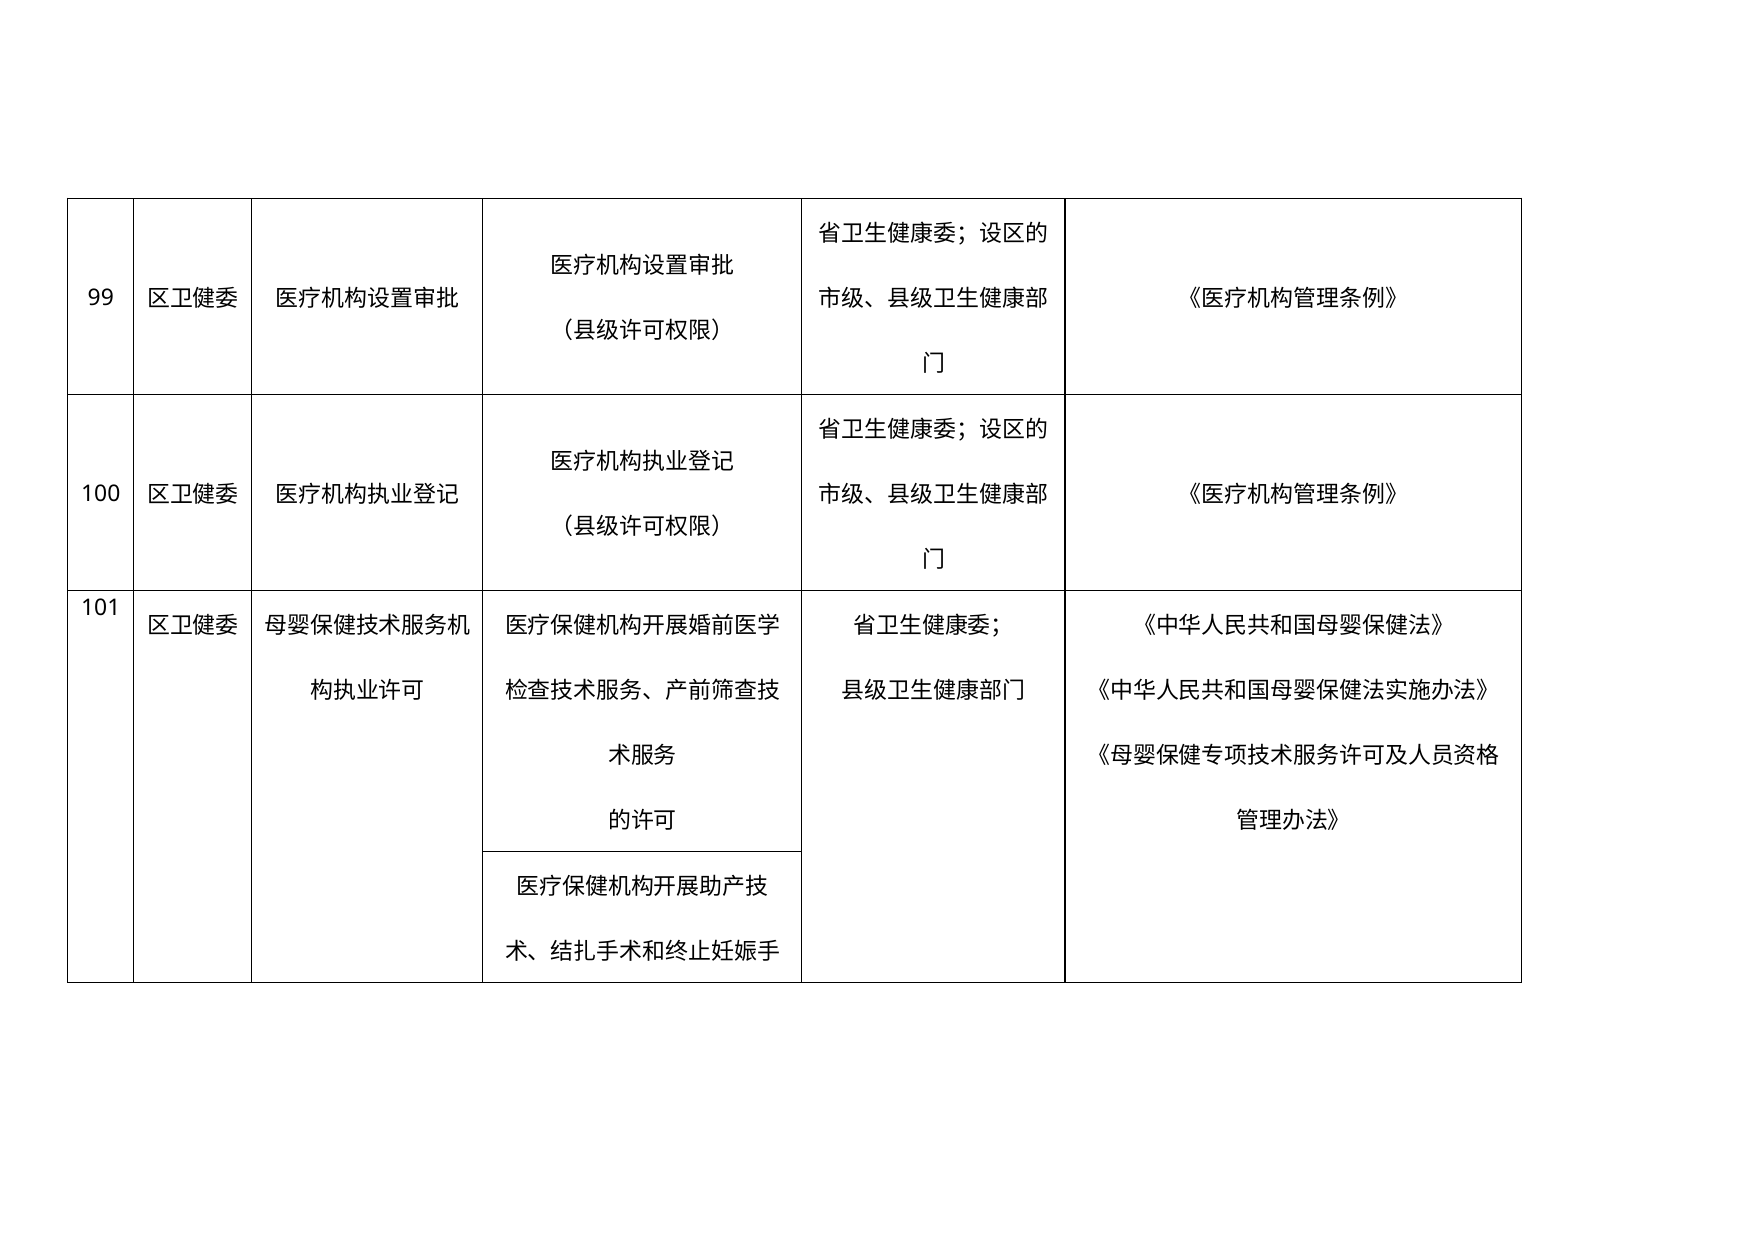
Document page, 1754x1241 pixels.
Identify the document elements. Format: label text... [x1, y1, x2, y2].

table_cell 医疗机构执业登记 （县级许可权限） [483, 395, 801, 590]
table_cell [802, 199, 1064, 394]
table_cell 《医疗机构管理条例》 [1066, 395, 1521, 590]
table_cell 区卫健委 [134, 395, 251, 590]
table_cell 省卫生健康委； 县级卫生健康部门 [802, 591, 1064, 982]
table_cell 《中华人民共和国母婴保健法》 《中华人民共和国母婴保健法实施办法》 《母婴保健专项技术服务许可及人员资格管理办法》 [1066, 591, 1521, 982]
table_cell 99 [68, 199, 133, 394]
table_cell 《医疗机构管理条例》 [1066, 199, 1521, 394]
table_cell 医疗机构执业登记 [252, 395, 482, 590]
table_cell 医疗机构设置审批 [252, 199, 482, 394]
table_cell 101 [68, 591, 133, 982]
table_cell 区卫健委 [134, 591, 251, 982]
table_cell 区卫健委 [134, 199, 251, 394]
table_cell 省卫生健康委；设区的市级、县级卫生健康部门 [802, 395, 1064, 590]
table_cell 母婴保健技术服务机构执业许可 [252, 591, 482, 982]
table_cell 医疗机构设置审批 （县级许可权限） [483, 199, 801, 394]
table_cell 医疗保健机构开展婚前医学检查技术服务、产前筛查技术服务 的许可 [483, 591, 801, 851]
table_cell 100 [68, 395, 133, 590]
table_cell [483, 852, 801, 982]
